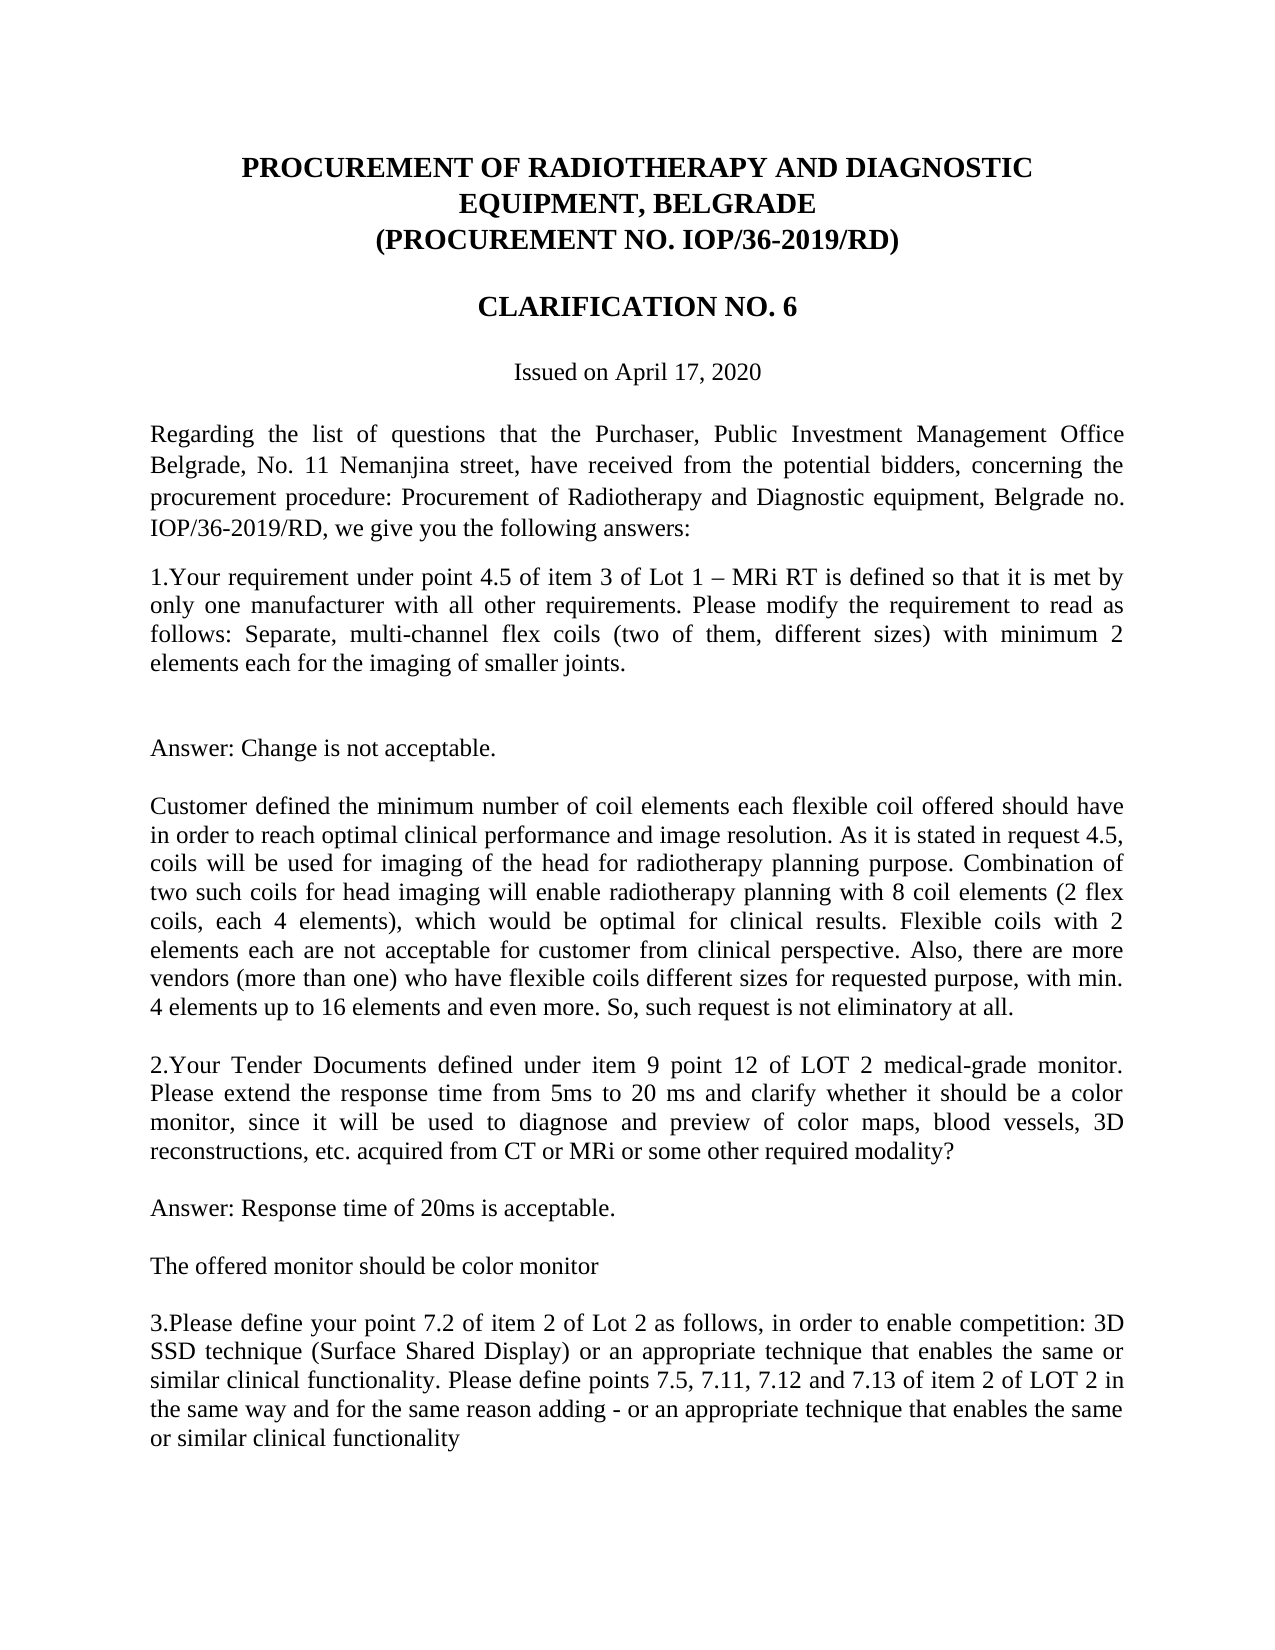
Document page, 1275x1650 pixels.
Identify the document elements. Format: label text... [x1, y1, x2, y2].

text 3.Please define your point 7.2 of item 2 of Lot 2 as follows, in order to enable competition: 3D SSD technique (Surface Shared Display) or an appropriate technique that enables the same or similar clinical functionality. Please define points 7.5, 7.11, 7.12 and 7.13 of item 2 of LOT 2 in the same way and for the same reason adding - or an appropriate technique that enables the same or similar clinical functionality [150, 1308, 1125, 1451]
text 2.Your Tender Documents defined under item 9 point 12 of LOT 2 medical-grade monitor. Please extend the response time from 5ms to 20 ms and clarify whether it should be a color monitor, since it will be used to diagnose and preview of color maps, blood vessels, 3D reconstructions, etc. acquired from CT or MRi or some other required modality? [150, 1050, 1125, 1165]
text Issued on April 17, 2020 [150, 357, 1125, 385]
text Regarding the list of questions that the Purchaser, Public Investment Management Office Belgrade, No. 11 Nemanjina street, have received from the potential bidders, concerning the procurement procedure: Procurement of Radiotherapy and Diagnostic equipment, Belgrade no. IOP/36-2019/RD, we give you the following answers: [150, 419, 1125, 542]
text Answer: Change is not acceptable. [150, 733, 1125, 762]
text Customer defined the minimum number of coil elements each flexible coil offered should have in order to reach optimal clinical performance and image resolution. As it is stated in request 4.5, coils will be used for imaging of the head for radiotherapy planning purpose. Combination of two such coils for head imaging will enable radiotherapy planning with 8 coil elements (2 flex coils, each 4 elements), which would be optimal for clinical results. Flexible coils with 2 elements each are not acceptable for customer from clinical perspective. Also, there are more vendors (more than one) who have flexible coils different sizes for requested purpose, with min. 4 elements up to 16 elements and even more. So, such request is not eliminatory at all. [150, 791, 1125, 1021]
text PROCUREMENT OF RADIOTHERAPY AND DIAGNOSTIC EQUIPMENT, BELGRADE [150, 150, 1125, 220]
text Answer: Response time of 20ms is acceptable. [150, 1193, 1125, 1222]
text 1.Your requirement under point 4.5 of item 3 of Lot 1 – MRi RT is defined so that it is met by only one manufacturer with all other requirements. Please modify the requirement to read as follows: Separate, multi-channel flex coils (two of them, different sizes) with minimum 2 elements each for the imaging of smaller joints. [150, 562, 1125, 677]
text (PROCUREMENT NO. IOP/36-2019/RD) [150, 222, 1125, 256]
text CLARIFICATION NO. 6 [150, 289, 1125, 323]
text The offered monitor should be color monitor [150, 1251, 1125, 1280]
